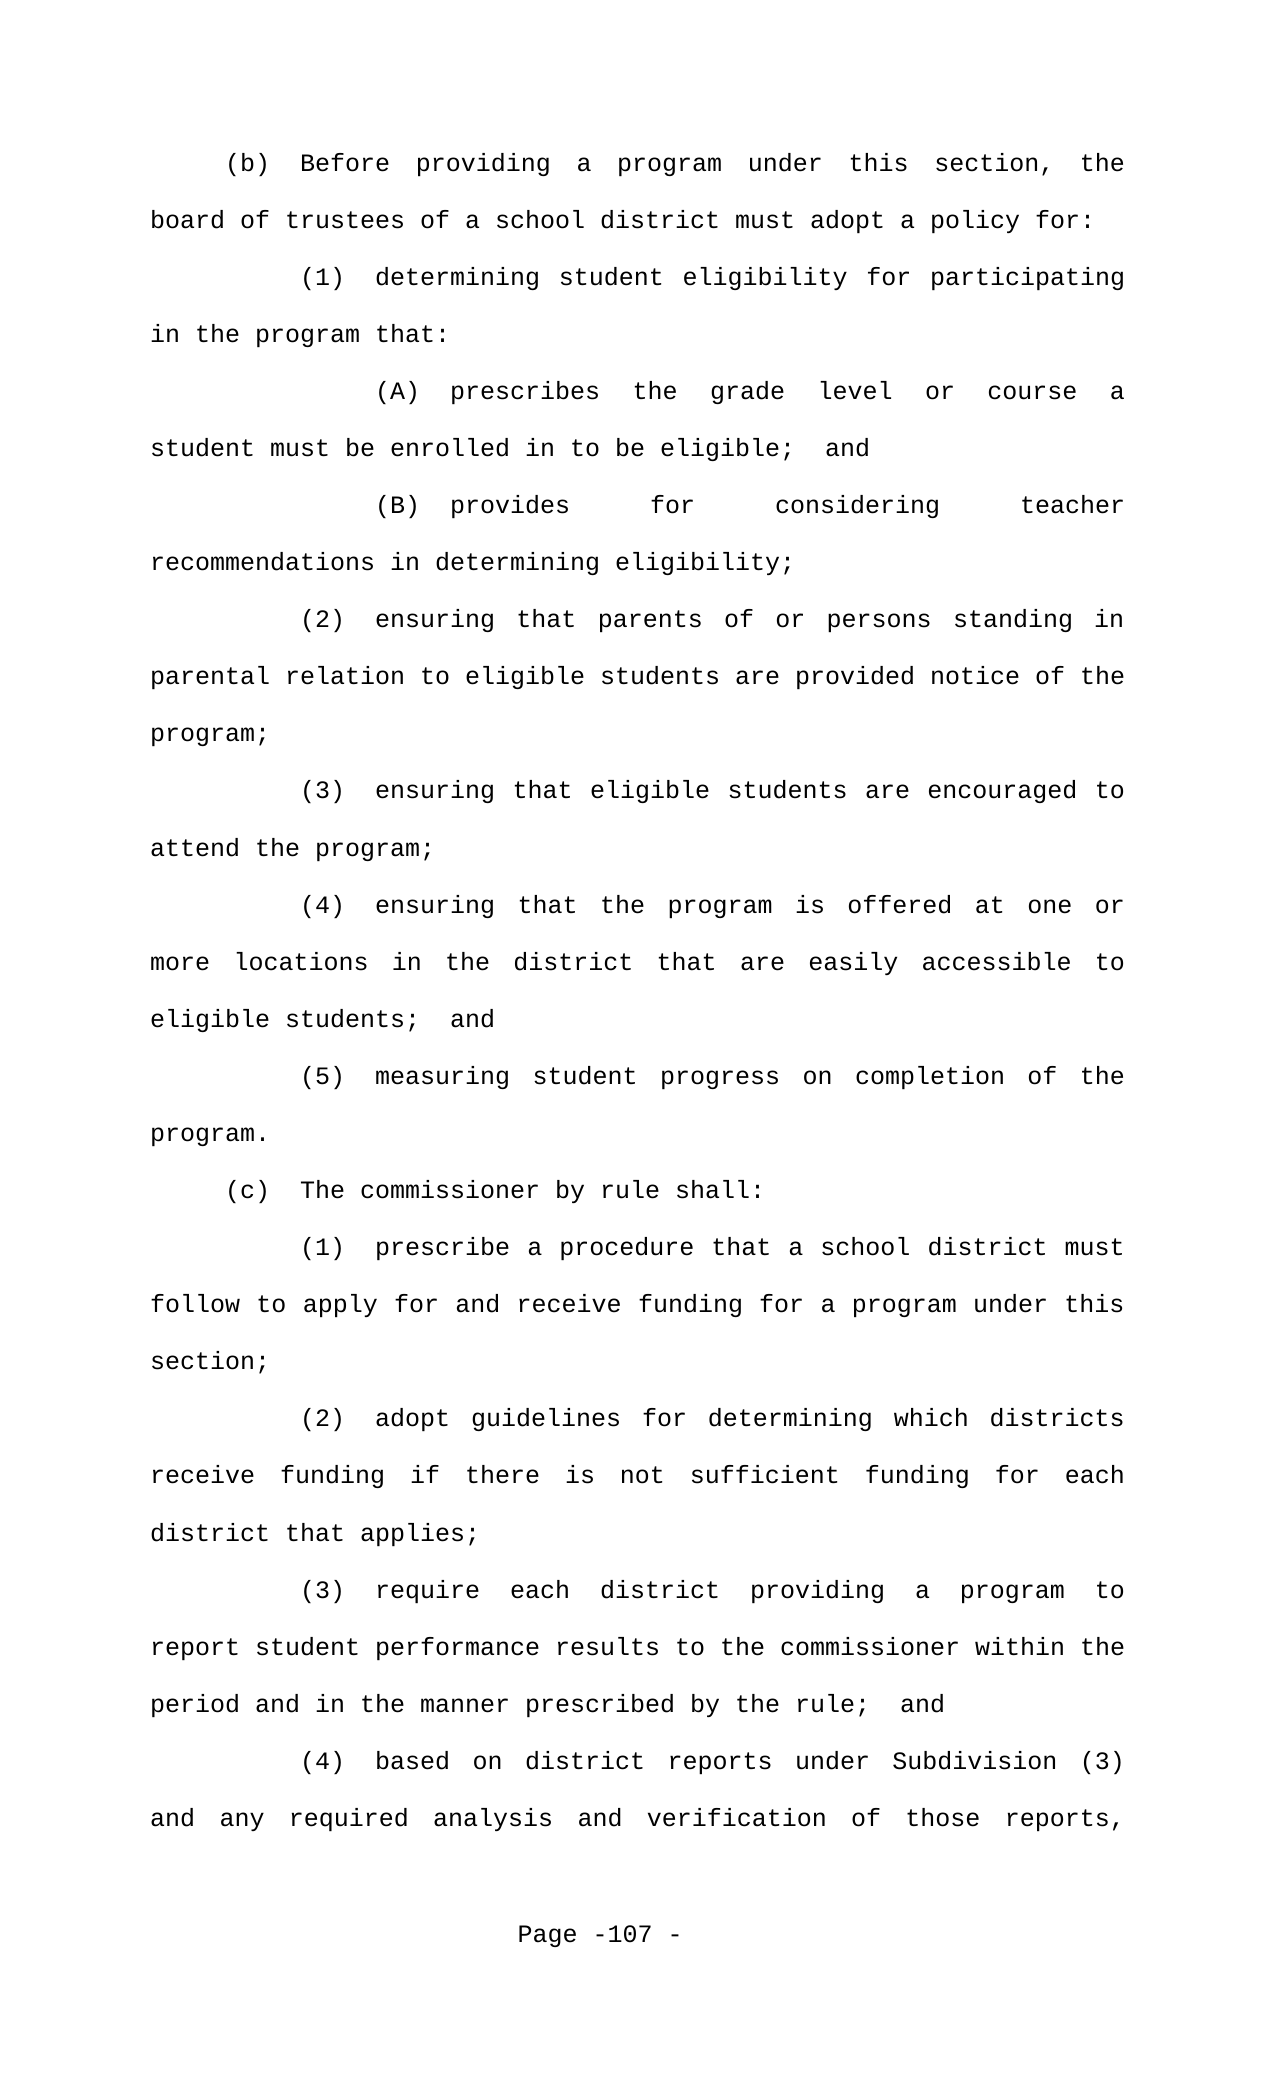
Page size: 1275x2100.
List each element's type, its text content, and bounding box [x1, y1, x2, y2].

text (4) ensuring that the program is offered at one or more locations in the district that are easily accessible to eligible students; and [150, 892, 1125, 1035]
text (2) adopt guidelines for determining which districts receive funding if there is not sufficient funding for each district that applies; [150, 1406, 1125, 1548]
text (5) measuring student progress on completion of the program. [150, 1063, 1125, 1149]
text (3) require each district providing a program to report student performance results to the commissioner within the period and in the manner prescribed by the rule; and [150, 1577, 1125, 1720]
text (1) determining student eligibility for participating in the program that: [150, 264, 1125, 350]
text (2) ensuring that parents of or persons standing in parental relation to eligible students are provided notice of the program; [150, 607, 1125, 749]
text (B) provides for considering teacher recommendations in determining eligibility; [150, 492, 1125, 578]
text (c) The commissioner by rule shall: [150, 1177, 1125, 1206]
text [150, 1748, 1125, 1834]
text (A) prescribes the grade level or course a student must be enrolled in to be eligible; and [150, 378, 1125, 464]
text (b) Before providing a program under this section, the board of trustees of a school district must adopt a policy for: [150, 150, 1125, 236]
text (3) ensuring that eligible students are encouraged to attend the program; [150, 778, 1125, 863]
text (1) prescribe a procedure that a school district must follow to apply for and receive funding for a program under this section; [150, 1234, 1125, 1377]
